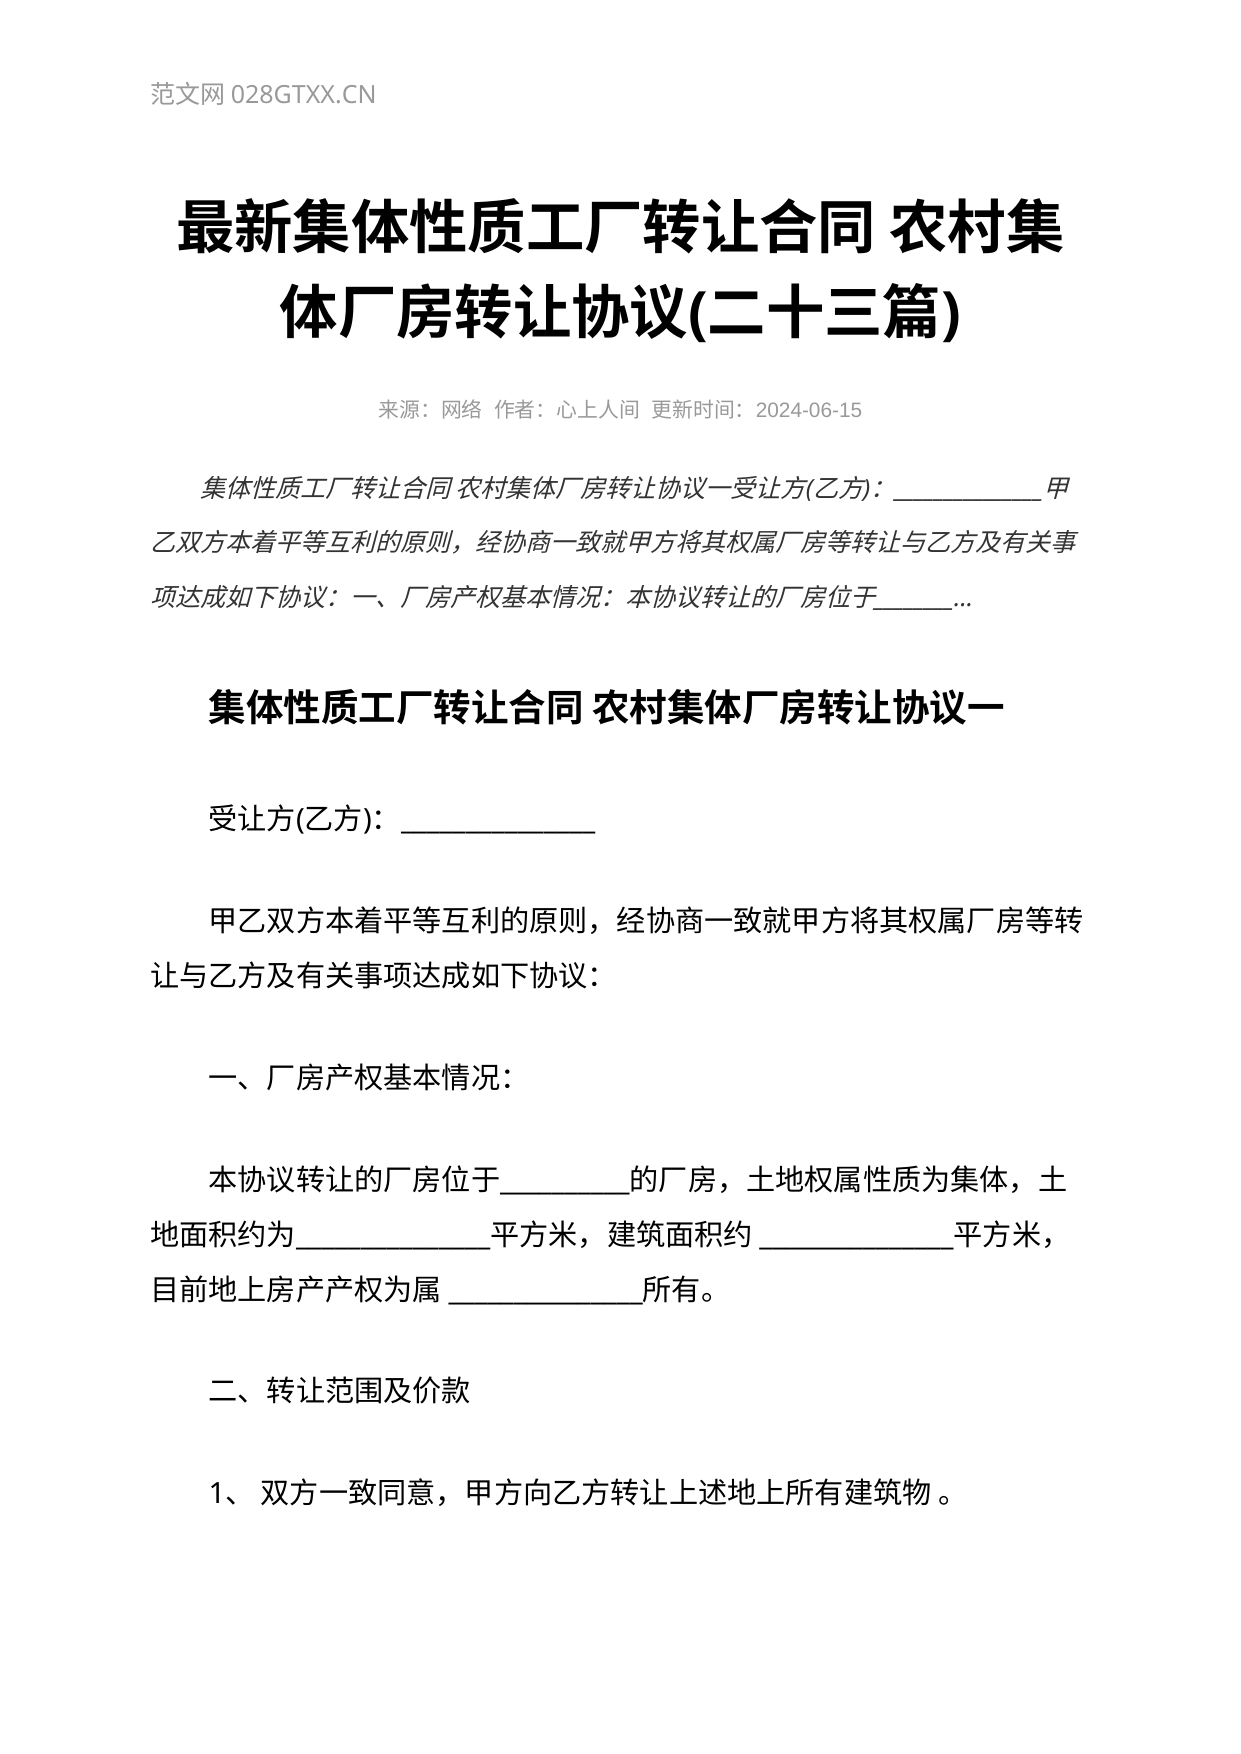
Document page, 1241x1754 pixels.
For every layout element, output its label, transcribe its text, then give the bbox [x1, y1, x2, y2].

subtitle 最新集体性质工厂转让合同 农村集体厂房转让协议(二十三篇) [150, 181, 1090, 351]
text 集体性质工厂转让合同 农村集体厂房转让协议一受让方(乙方)：_______________甲乙双方本着平等互利的原则，经协商一致就甲方将其权属厂房等转让与乙方及有关事项达成如下协议：一、厂房产权基本情况：本协议转让的厂房位于________... [150, 468, 1090, 613]
text 甲乙双方本着平等互利的原则，经协商一致就甲方将其权属厂房等转让与乙方及有关事项达成如下协议： [150, 898, 1090, 995]
text 来源：网络 作者：心上人间 更新时间：2024-06-15 [150, 397, 1090, 421]
text 集体性质工厂转让合同 农村集体厂房转让协议一 [150, 678, 1090, 732]
text 本协议转让的厂房位于__________的厂房，土地权属性质为集体，土地面积约为_______________平方米，建筑面积约 _______________平方米，目前地上房产产权为属 _______________所有。 [150, 1156, 1090, 1308]
text 二、转让范围及价款 [150, 1368, 1090, 1410]
text 一、厂房产权基本情况： [150, 1054, 1090, 1097]
text 受让方(乙方)：_______________ [150, 796, 1090, 838]
text 1、 双方一致同意，甲方向乙方转让上述地上所有建筑物 。 [150, 1470, 1090, 1512]
